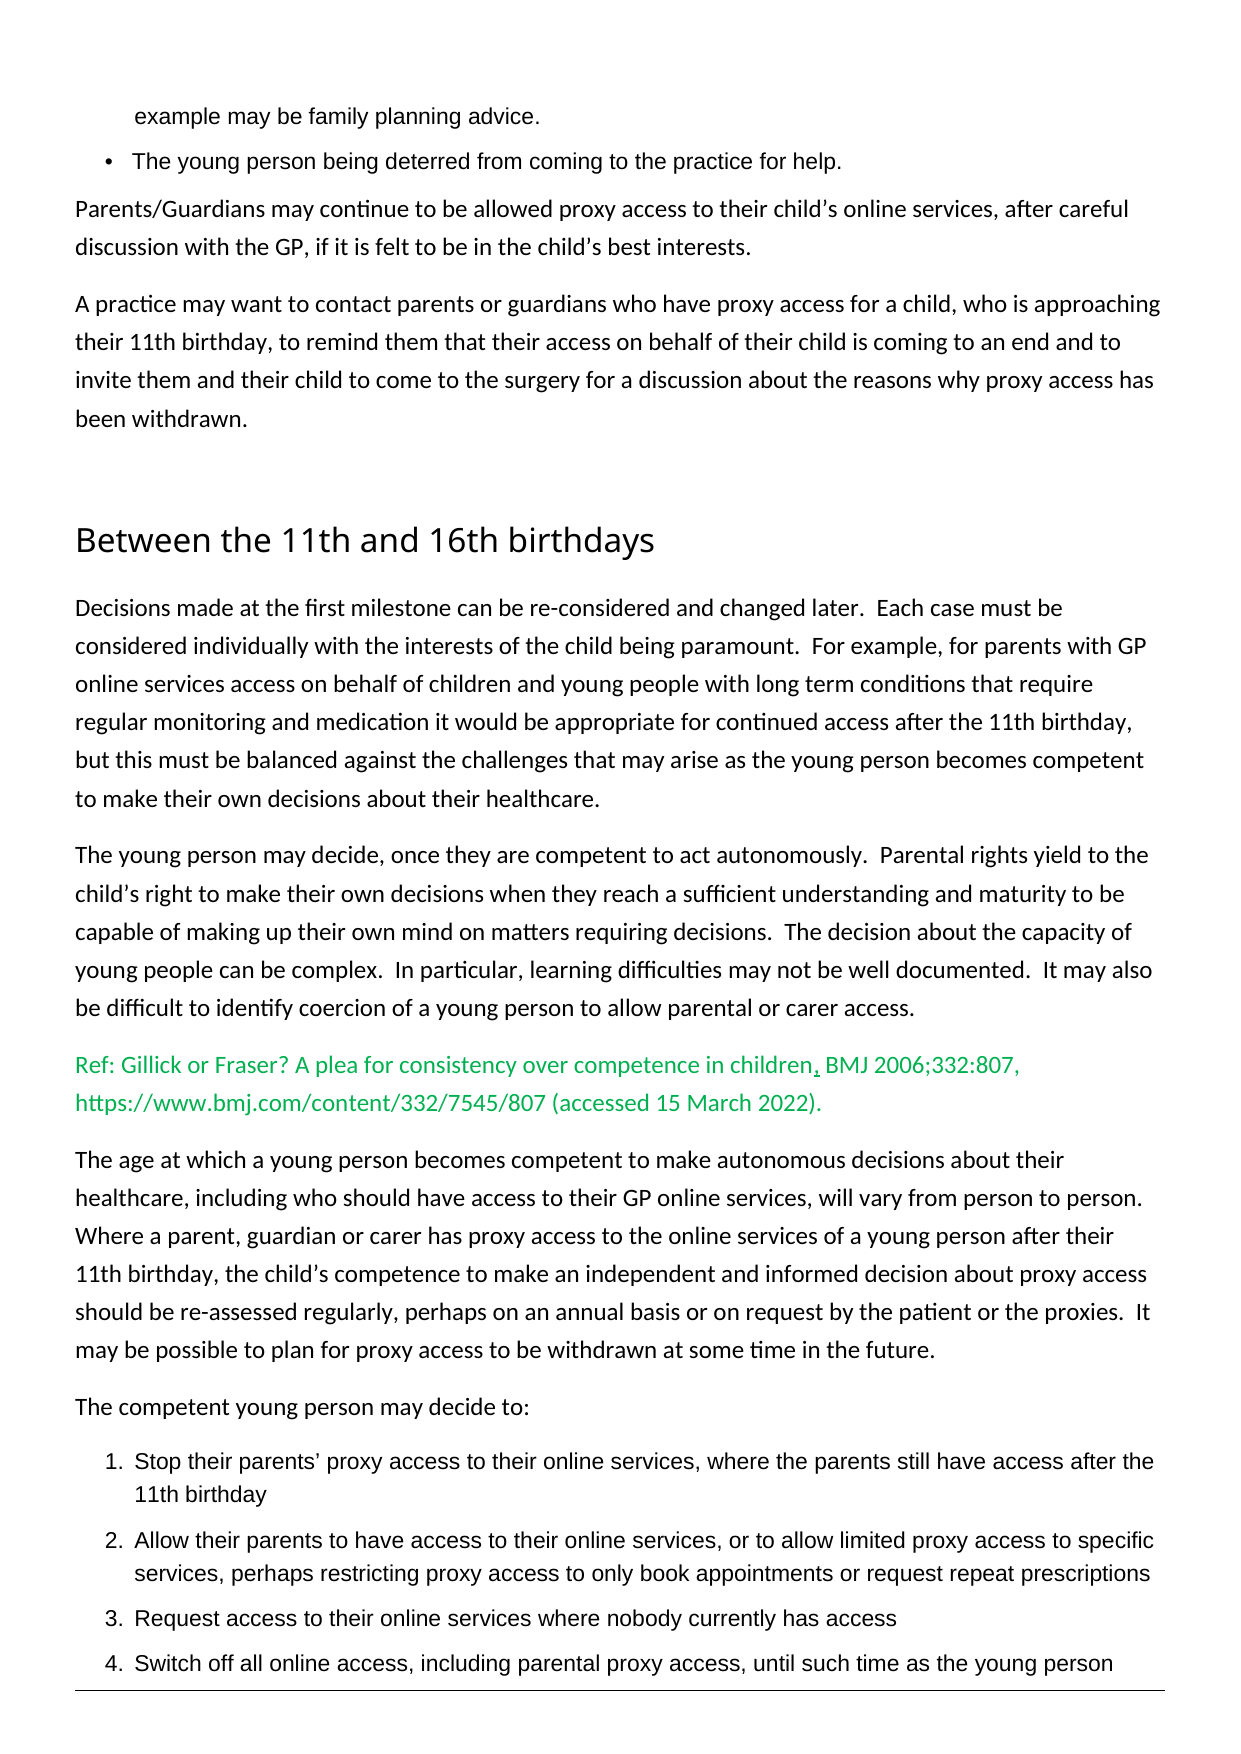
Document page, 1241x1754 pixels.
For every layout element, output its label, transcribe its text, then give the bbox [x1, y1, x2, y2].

text Parents/Guardians may continue to be allowed proxy access to their child’s online services, after careful discussion with the GP, if it is felt to be in the child’s best interests. [75, 193, 1165, 262]
text The competent young person may decide to: [75, 1391, 1165, 1422]
text A practice may want to contact parents or guardians who have proxy access for a child, who is approaching their 11th birthday, to remind them that their access on behalf of their child is coming to an end and to invite them and their child to come to the surgery for a discussion about the reasons why proxy access has been withdrawn. [75, 288, 1165, 433]
text The age at which a young person becomes competent to make autonomous decisions about their healthcare, including who should have access to their GP online services, will vary from person to person. Where a parent, guardian or carer has proxy access to the online services of a young person after their 11th birthday, the child’s competence to make an independent and informed decision about proxy access should be re-assessed regularly, perhaps on an annual basis or on request by the patient or the proxies. It may be possible to plan for proxy access to be withdrawn at some time in the future. [75, 1144, 1165, 1365]
list Request access to their online services where nobody currently has access [104, 1605, 1165, 1631]
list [104, 103, 1165, 129]
text Ref: Gillick or Fraser? A plea for consistency over competence in children, BMJ 2006;332:807, https://www.bmj.com/content/332/7545/807 (accessed 15 March 2022). [75, 1049, 1165, 1118]
text The young person may decide, once they are competent to act autonomously. Parental rights yield to the child’s right to make their own decisions when they reach a sufficient understanding and maturity to be capable of making up their own mind on matters requiring decisions. The decision about the capacity of young people can be complex. In particular, learning difficulties may not be well documented. It may also be difficult to identify coercion of a young person to allow parental or carer access. [75, 839, 1165, 1023]
list The young person being deterred from coming to the practice for help. [104, 148, 1165, 174]
text Between the 11th and 16th birthdays [75, 517, 1165, 562]
list Stop their parents’ proxy access to their online services, where the parents still have access after the 11th birthday [104, 1448, 1165, 1508]
text Decisions made at the first milestone can be re-considered and changed later. Each case must be considered individually with the interests of the child being paramount. For example, for parents with GP online services access on behalf of children and young people with long term conditions that require regular monitoring and medication it would be appropriate for continued access after the 11th birthday, but this must be balanced against the challenges that may arise as the young person becomes competent to make their own decisions about their healthcare. [75, 592, 1165, 813]
list Allow their parents to have access to their online services, or to allow limited proxy access to specific services, perhaps restricting proxy access to only book appointments or request repeat prescriptions [104, 1527, 1165, 1586]
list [104, 1650, 1165, 1677]
